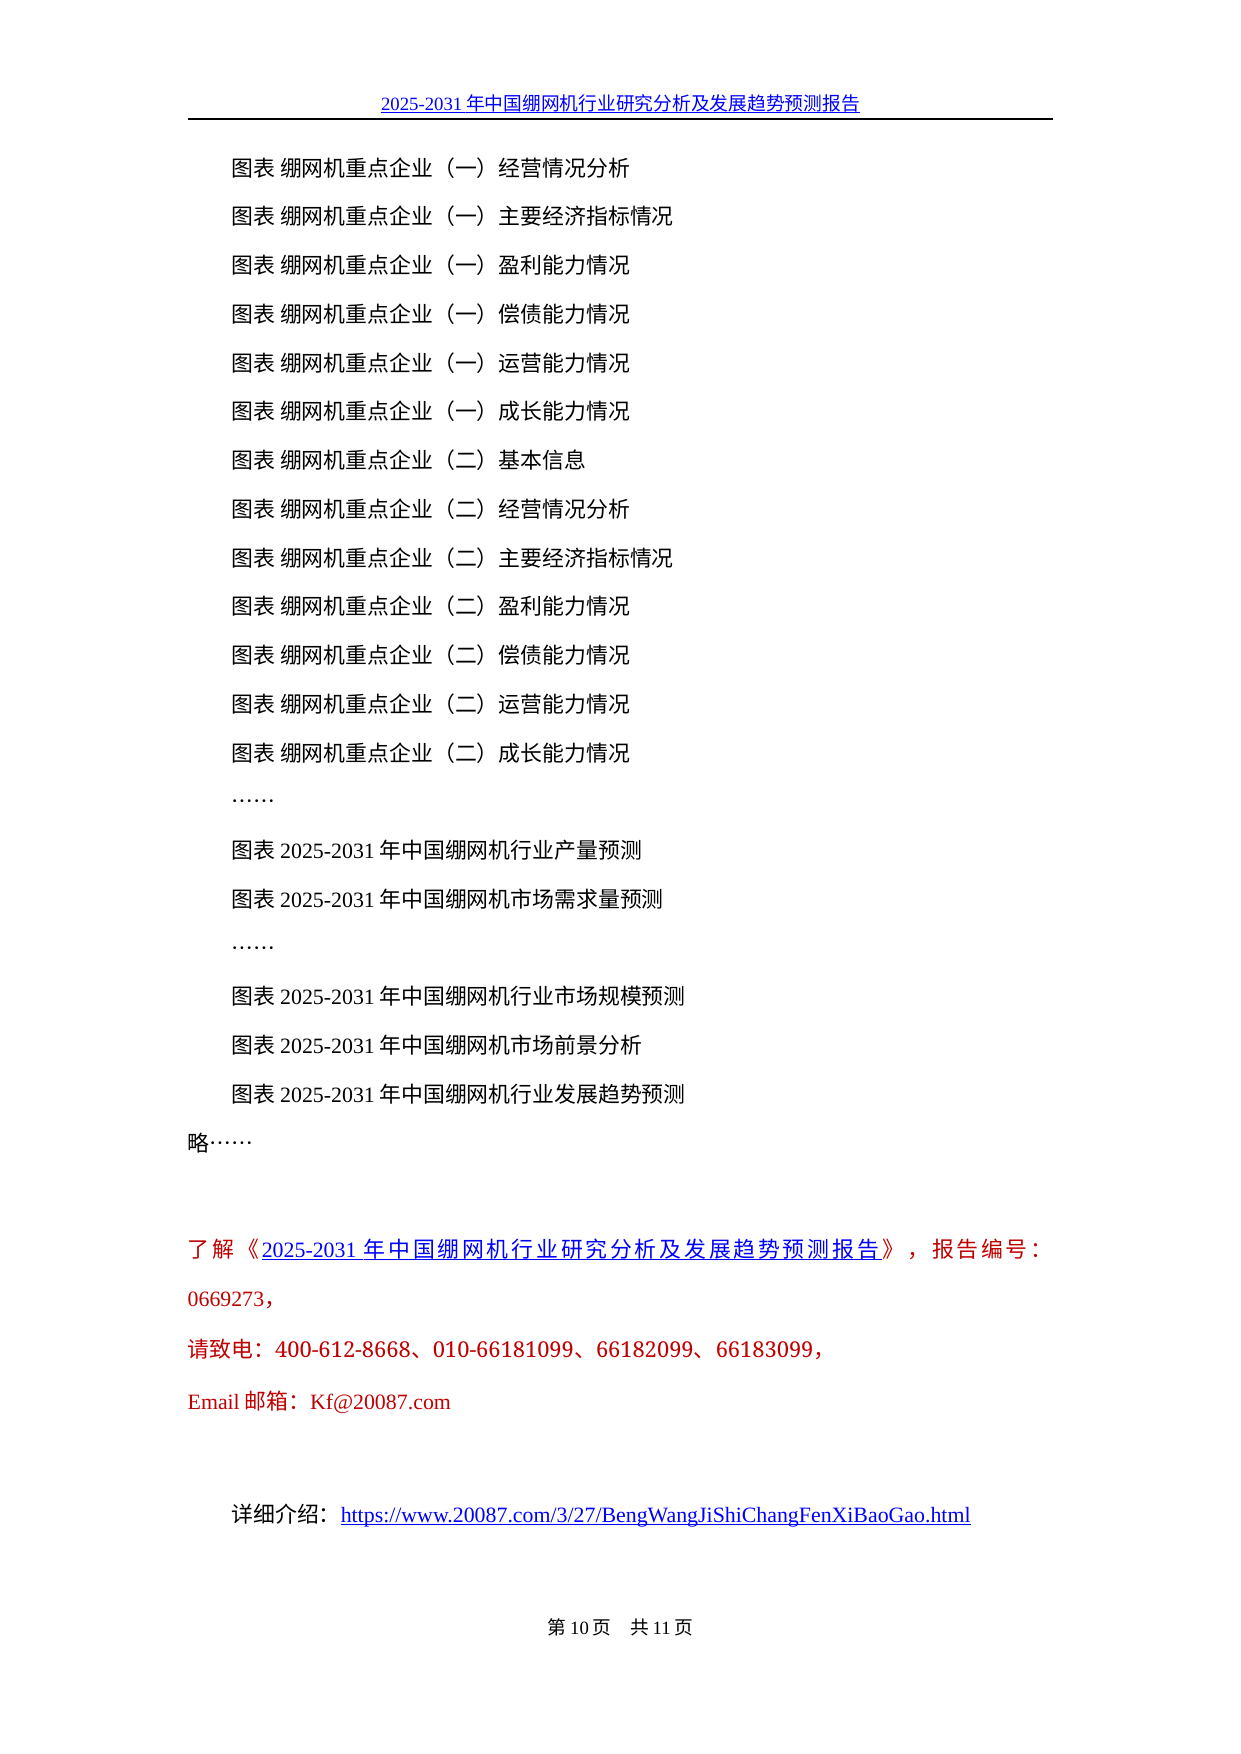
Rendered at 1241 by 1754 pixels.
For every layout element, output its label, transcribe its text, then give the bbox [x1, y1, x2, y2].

text 详细介绍：https://www.20087.com/3/27/BengWangJiShiChangFenXiBaoGao.html [187, 1496, 1053, 1529]
text 请致电：400-612-8668、010-66181099、66182099、66183099， [187, 1332, 1053, 1364]
text Email邮箱：Kf@20087.com [187, 1383, 1053, 1416]
text 了解《2025-2031年中国绷网机行业研究分析及发展趋势预测报告》，报告编号：0669273， [187, 1232, 1053, 1313]
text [187, 150, 1053, 1158]
